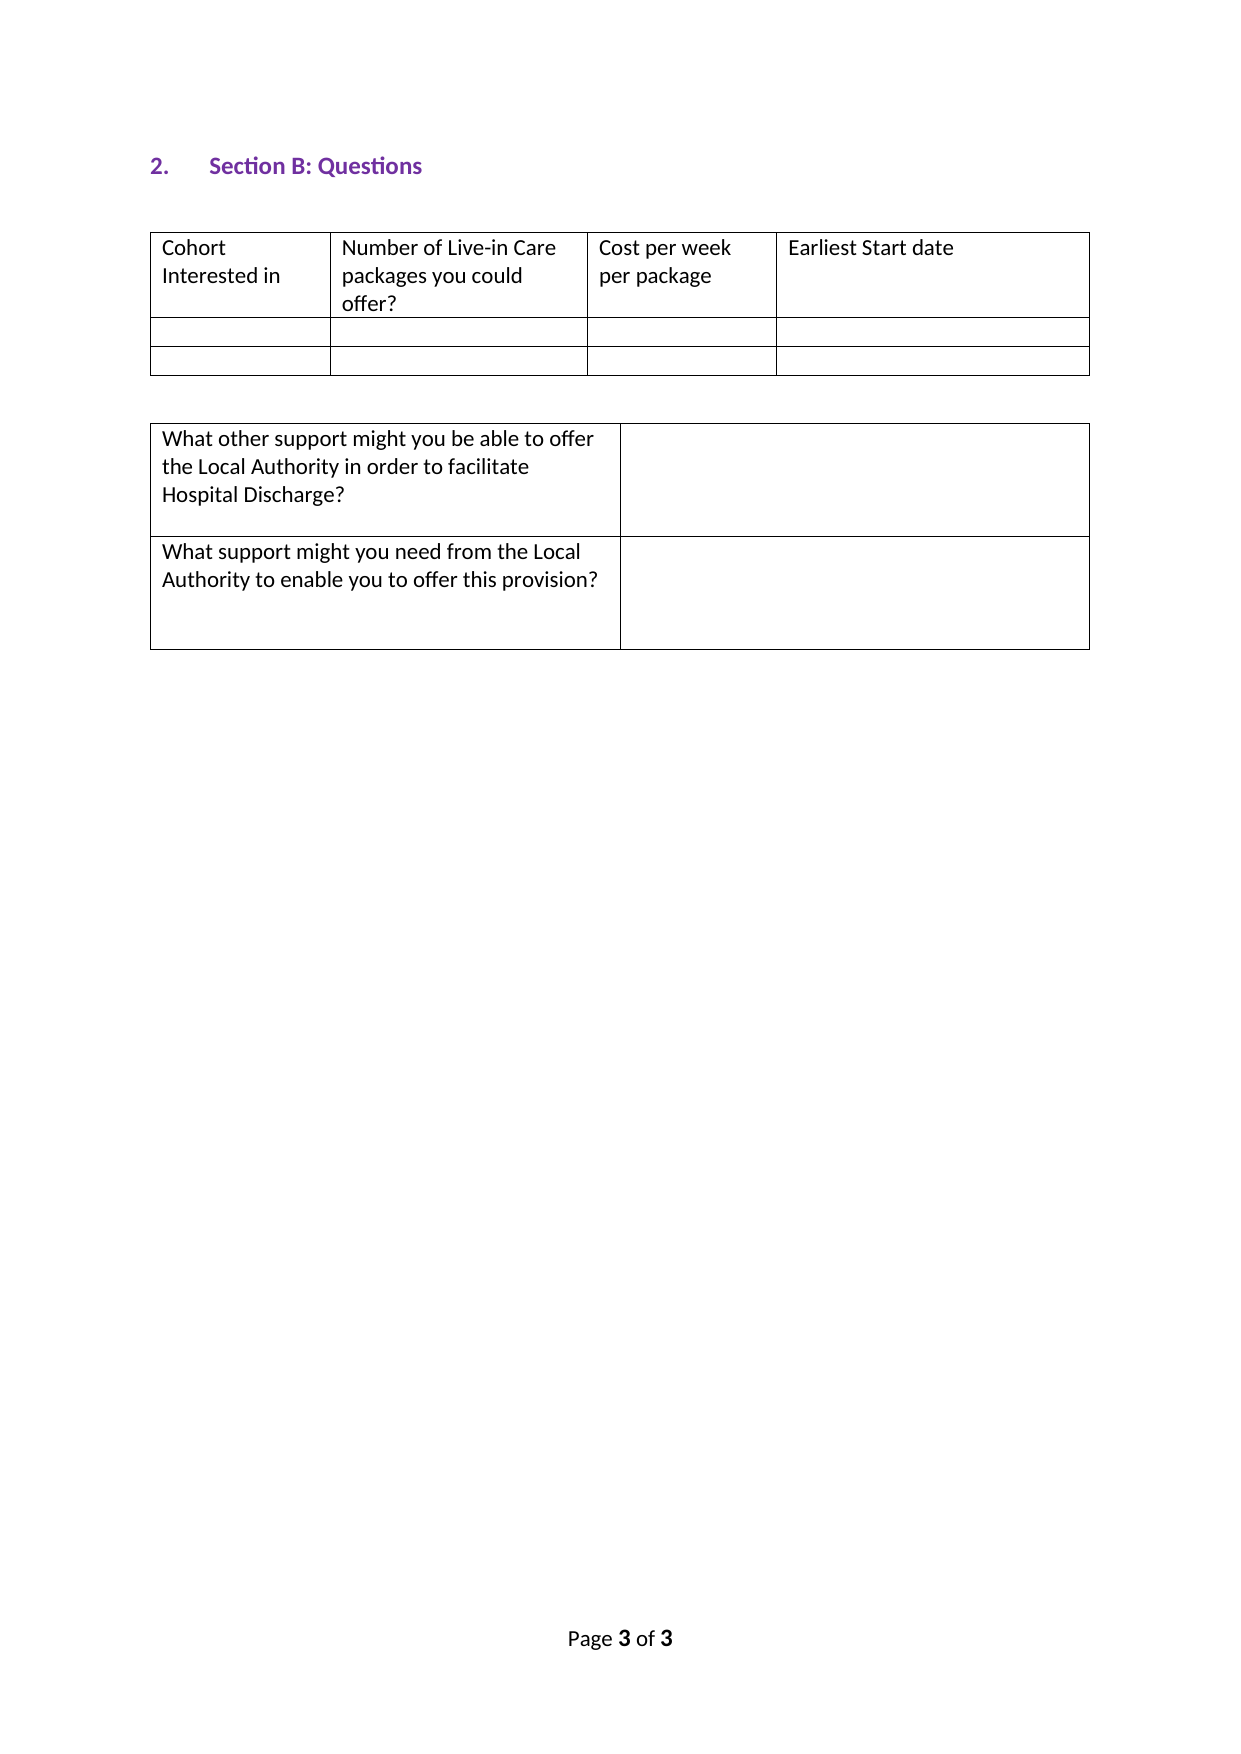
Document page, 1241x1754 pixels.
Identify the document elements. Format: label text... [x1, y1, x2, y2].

table_header What other support might you be able to offer the Local Authority in order to facilitate Hospital Discharge? [151, 424, 620, 536]
table_cell [777, 347, 1089, 375]
table_header Earliest Start date [777, 233, 1089, 317]
table_header Number of Live-in Care packages you could offer? [331, 233, 587, 317]
table_header Cost per week per package [588, 233, 776, 317]
table_header [621, 424, 1089, 536]
table_cell [777, 318, 1089, 346]
table_cell [151, 318, 330, 346]
table_cell [588, 318, 776, 346]
table_cell [331, 318, 587, 346]
table_cell [588, 347, 776, 375]
subtitle Section B: Questions [150, 150, 1090, 181]
table_cell [151, 347, 330, 375]
table_cell [621, 537, 1089, 649]
table_cell [331, 347, 587, 375]
table_header Cohort Interested in [151, 233, 330, 317]
table_cell What support might you need from the Local Authority to enable you to offer this provision? [151, 537, 620, 649]
